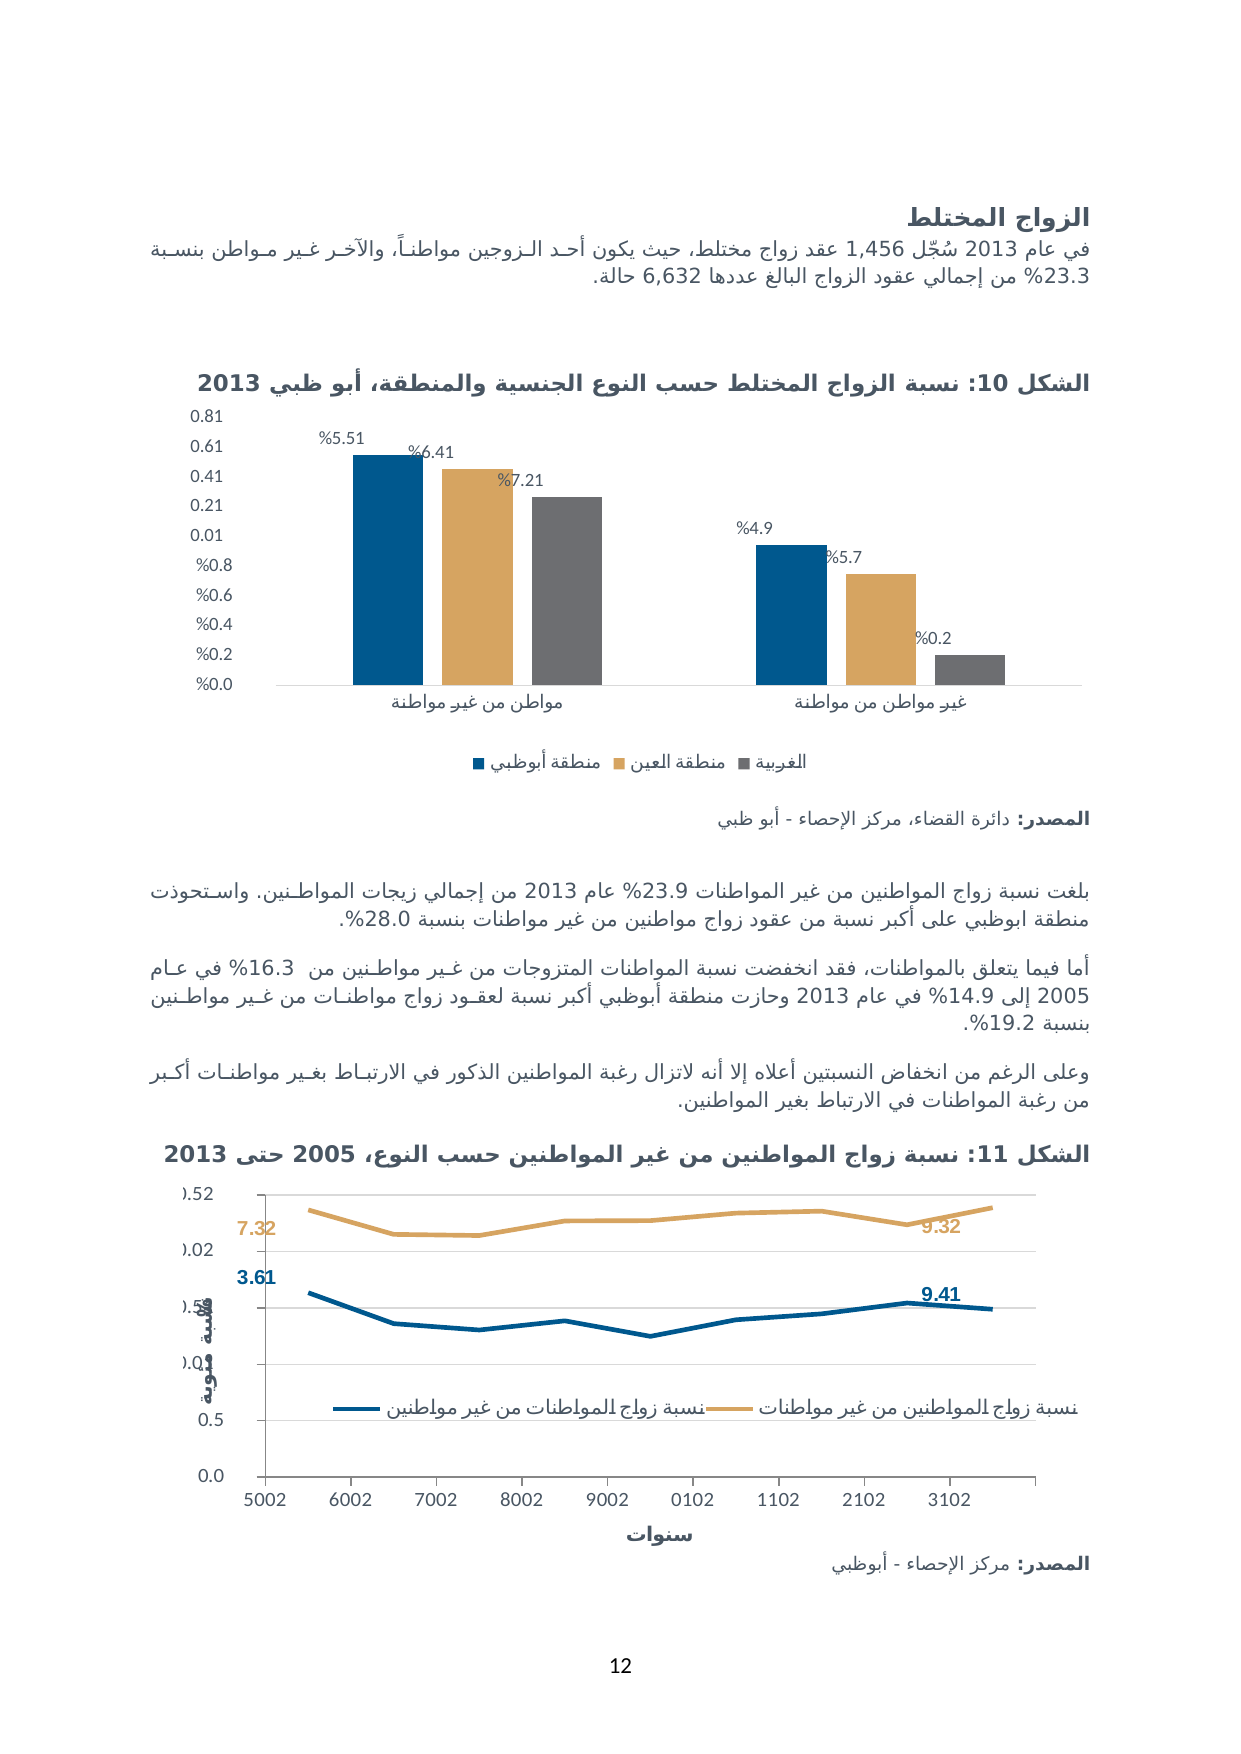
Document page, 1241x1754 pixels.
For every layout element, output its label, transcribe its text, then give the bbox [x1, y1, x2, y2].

text وعلى الرغم من انخفاض النسبتين أعلاه إلا أنه لاتزال رغبة المواطنين الذكور في الارتباط بغير مواطنات أكبر من رغبة المواطنات في الارتباط بغير المواطنين. [150, 1060, 1090, 1112]
text في عام 2013 سُجّل 1,456 عقد زواج مختلط، حيث يكون أحد الزوجين مواطناً، والآخر غير مواطن بنسبة 23.3% من إجمالي عقود الزواج البالغ عددها 6,632 حالة. [150, 237, 1090, 289]
subtitle الشكل 11: نسبة زواج المواطنين من غير المواطنين حسب النوع، 2005 حتى 2013 [150, 1141, 1090, 1167]
text المصدر: دائرة القضاء، مركز الإحصاء - أبو ظبي [150, 807, 1090, 829]
text بلغت نسبة زواج المواطنين من غير المواطنات 23.9% عام 2013 من إجمالي زيجات المواطنين. واستحوذت منطقة ابوظبي على أكبر نسبة من عقود زواج مواطنين من غير مواطنات بنسبة 28.0%. [150, 879, 1090, 931]
text المصدر: مركز الإحصاء - أبوظبي [150, 1553, 1090, 1574]
subtitle الزواج المختلط [150, 203, 1090, 232]
text أما فيما يتعلق بالمواطنات، فقد انخفضت نسبة المواطنات المتزوجات من غير مواطنين من 16.3% في عام 2005 إلى 14.9% في عام 2013 وحازت منطقة أبوظبي أكبر نسبة لعقود زواج مواطنات من غير مواطنين بنسبة 19.2%. [150, 956, 1090, 1036]
subtitle الشكل 10: نسبة الزواج المختلط حسب النوع الجنسية والمنطقة، أبو ظبي 2013 [150, 371, 1090, 397]
